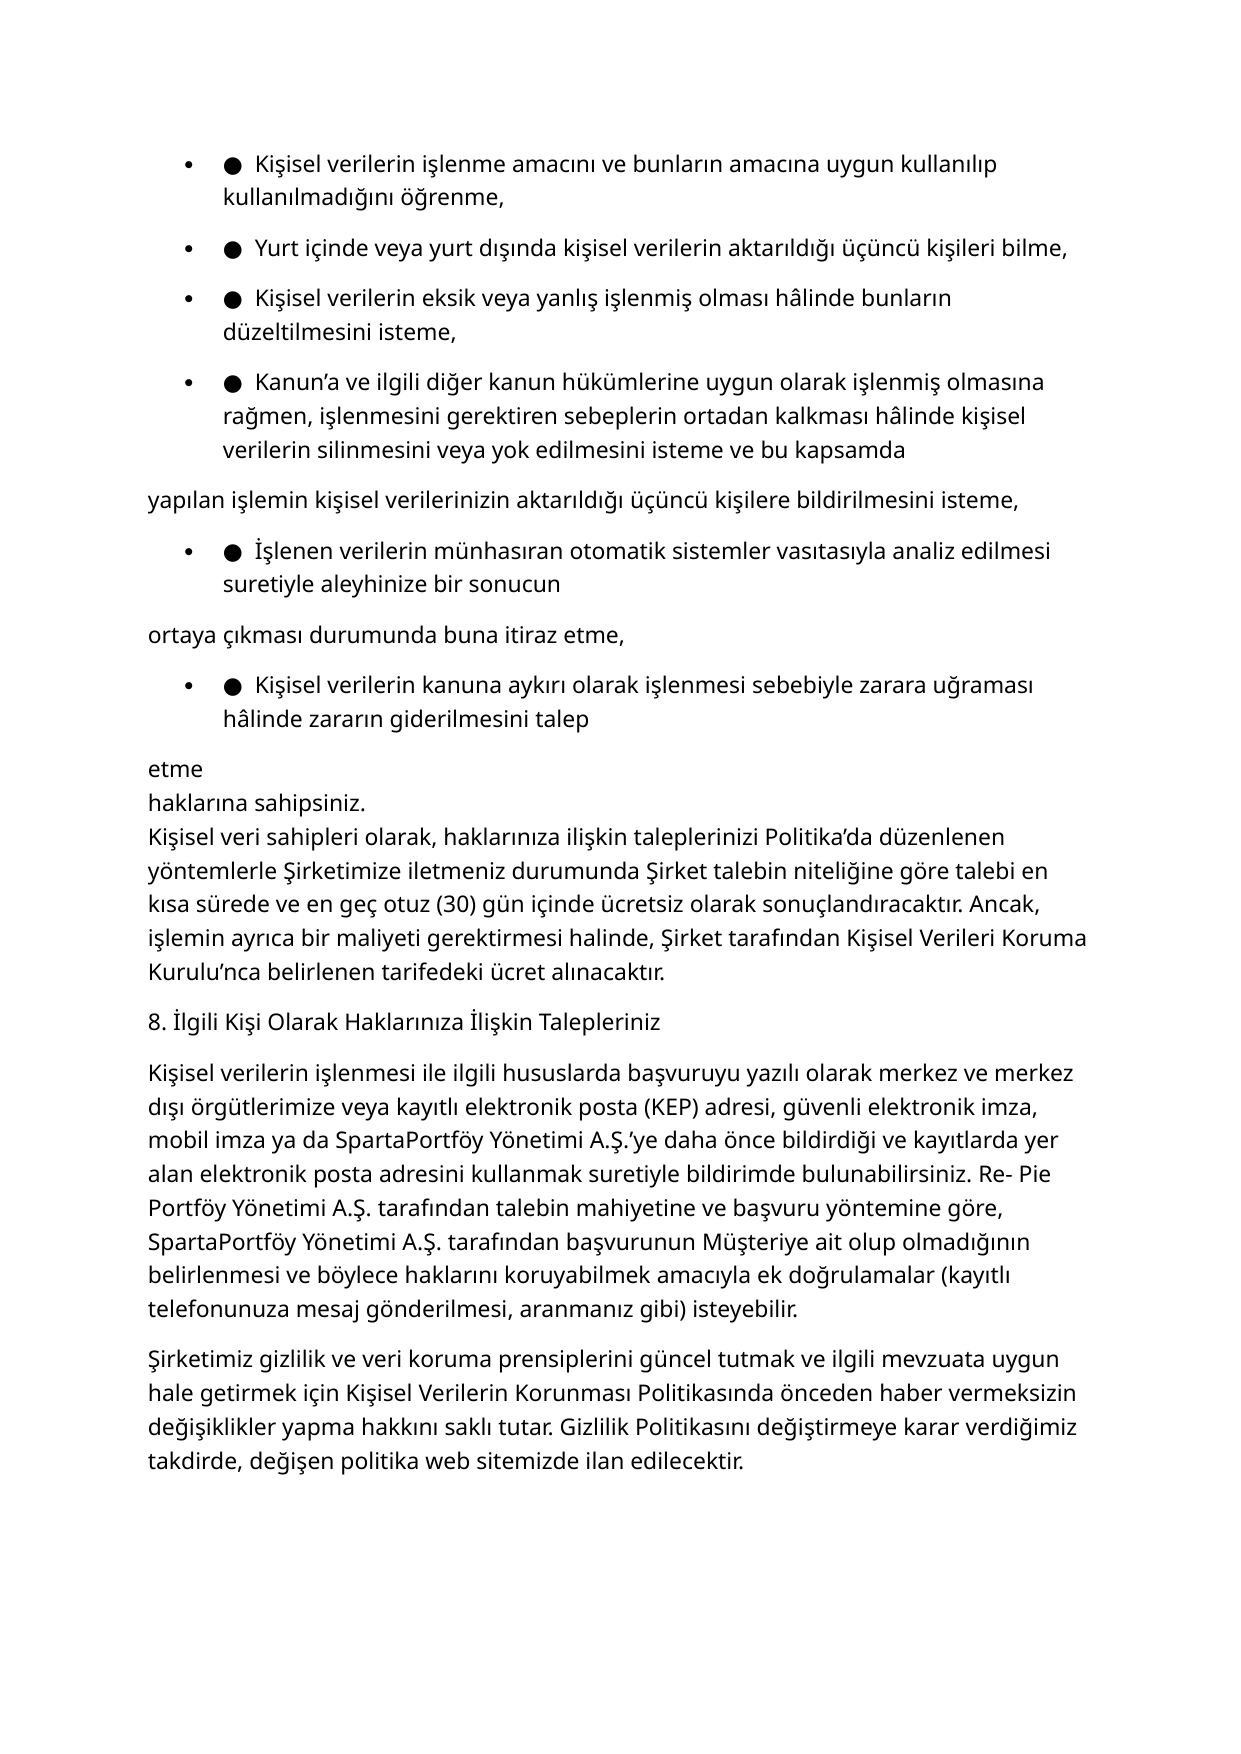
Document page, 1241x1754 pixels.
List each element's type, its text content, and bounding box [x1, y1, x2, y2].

list ● Kişisel verilerin kanuna aykırı olarak işlenmesi sebebiyle zarara uğraması hâlinde zararın giderilmesini talep [185, 669, 1093, 734]
list ● İşlenen verilerin münhasıran otomatik sistemler vasıtasıyla analiz edilmesi suretiyle aleyhinize bir sonucun [185, 535, 1093, 600]
text Kişisel verilerin işlenmesi ile ilgili hususlarda başvuruyu yazılı olarak merkez ve merkez dışı örgütlerimize veya kayıtlı elektronik posta (KEP) adresi, güvenli elektronik imza, mobil imza ya da SpartaPortföy Yönetimi A.Ş.’ye daha önce bildirdiği ve kayıtlarda yer alan elektronik posta adresini kullanmak suretiyle bildirimde bulunabilirsiniz. Re- Pie Portföy Yönetimi A.Ş. tarafından talebin mahiyetine ve başvuru yöntemine göre, SpartaPortföy Yönetimi A.Ş. tarafından başvurunun Müşteriye ait olup olmadığının belirlenmesi ve böylece haklarını koruyabilmek amacıyla ek doğrulamalar (kayıtlı telefonunuza mesaj gönderilmesi, aranmanız gibi) isteyebilir. [148, 1057, 1093, 1324]
text yapılan işlemin kişisel verilerinizin aktarıldığı üçüncü kişilere bildirilmesini isteme, [148, 484, 1093, 516]
list ● Kişisel verilerin işlenme amacını ve bunların amacına uygun kullanılıp kullanılmadığını öğrenme, [185, 148, 1093, 213]
list ● Kişisel verilerin eksik veya yanlış işlenmiş olması hâlinde bunların düzeltilmesini isteme, [185, 282, 1093, 347]
list ● Yurt içinde veya yurt dışında kişisel verilerin aktarıldığı üçüncü kişileri bilme, [185, 232, 1093, 263]
list ● Kanun’a ve ilgili diğer kanun hükümlerine uygun olarak işlenmiş olmasına rağmen, işlenmesini gerektiren sebeplerin ortadan kalkması hâlinde kişisel verilerin silinmesini veya yok edilmesini isteme ve bu kapsamda [185, 366, 1093, 465]
text 8. İlgili Kişi Olarak Haklarınıza İlişkin Talepleriniz [148, 1006, 1093, 1038]
text etme haklarına sahipsiniz. Kişisel veri sahipleri olarak, haklarınıza ilişkin taleplerinizi Politika’da düzenlenen yöntemlerle Şirketimize iletmeniz durumunda Şirket talebin niteliğine göre talebi en kısa sürede ve en geç otuz (30) gün içinde ücretsiz olarak sonuçlandıracaktır. Ancak, işlemin ayrıca bir maliyeti gerektirmesi halinde, Şirket tarafından Kişisel Verileri Koruma Kurulu’nca belirlenen tarifedeki ücret alınacaktır. [148, 753, 1093, 987]
text ortaya çıkması durumunda buna itiraz etme, [148, 619, 1093, 650]
text Şirketimiz gizlilik ve veri koruma prensiplerini güncel tutmak ve ilgili mevzuata uygun hale getirmek için Kişisel Verilerin Korunması Politikasında önceden haber vermeksizin değişiklikler yapma hakkını saklı tutar. Gizlilik Politikasını değiştirmeye karar verdiğimiz takdirde, değişen politika web sitemizde ilan edilecektir. [148, 1343, 1093, 1476]
